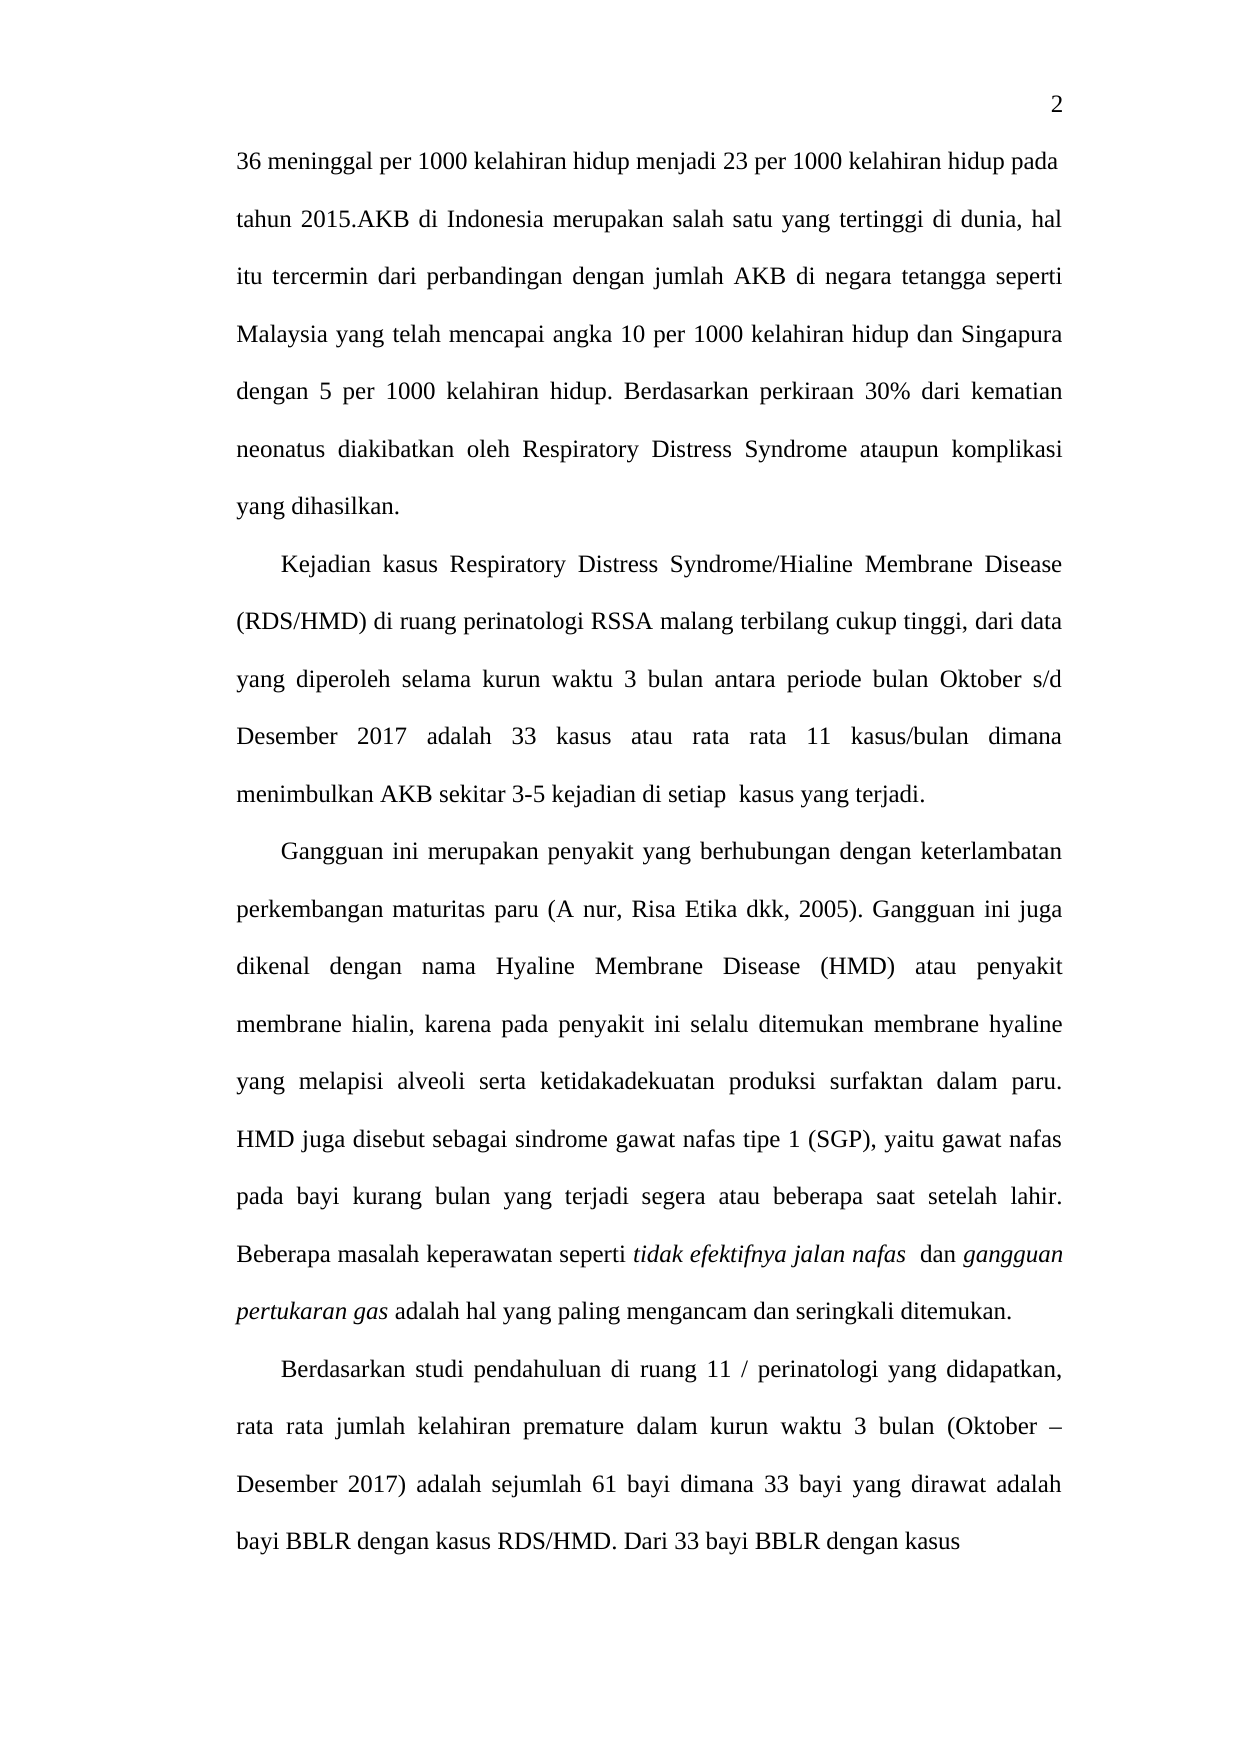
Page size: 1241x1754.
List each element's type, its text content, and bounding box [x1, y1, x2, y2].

list 36 meninggal per 1000 kelahiran hidup menjadi 23 per 1000 kelahiran hidup pada [236, 146, 1063, 175]
list Berdasarkan studi pendahuluan di ruang 11 / perinatologi yang didapatkan, rata rata jumlah kelahiran premature dalam kurun waktu 3 bulan (Oktober – Desember 2017) adalah sejumlah 61 bayi dimana 33 bayi yang dirawat adalah bayi BBLR dengan kasus RDS/HMD. Dari 33 bayi BBLR dengan kasus [236, 1354, 1063, 1555]
list Gangguan ini merupakan penyakit yang berhubungan dengan keterlambatan perkembangan maturitas paru (A nur, Risa Etika dkk, 2005). Gangguan ini juga dikenal dengan nama Hyaline Membrane Disease (HMD) atau penyakit membrane hialin, karena pada penyakit ini selalu ditemukan membrane hyaline yang melapisi alveoli serta ketidakadekuatan produksi surfaktan dalam paru. HMD juga disebut sebagai sindrome gawat nafas tipe 1 (SGP), yaitu gawat nafas pada bayi kurang bulan yang terjadi segera atau beberapa saat setelah lahir. Beberapa masalah keperawatan seperti tidak efektifnya jalan nafas dan gangguan pertukaran gas adalah hal yang paling mengancam dan seringkali ditemukan. [236, 836, 1063, 1325]
list 2 [236, 89, 1063, 117]
list tahun 2015.AKB di Indonesia merupakan salah satu yang tertinggi di dunia, hal itu tercermin dari perbandingan dengan jumlah AKB di negara tetangga seperti Malaysia yang telah mencapai angka 10 per 1000 kelahiran hidup dan Singapura dengan 5 per 1000 kelahiran hidup. Berdasarkan perkiraan 30% dari kematian neonatus diakibatkan oleh Respiratory Distress Syndrome ataupun komplikasi yang dihasilkan. [236, 204, 1063, 520]
list Kejadian kasus Respiratory Distress Syndrome/Hialine Membrane Disease (RDS/HMD) di ruang perinatologi RSSA malang terbilang cukup tinggi, dari data yang diperoleh selama kurun waktu 3 bulan antara periode bulan Oktober s/d Desember 2017 adalah 33 kasus atau rata rata 11 kasus/bulan dimana menimbulkan AKB sekitar 3-5 kejadian di setiap kasus yang terjadi. [236, 549, 1063, 807]
